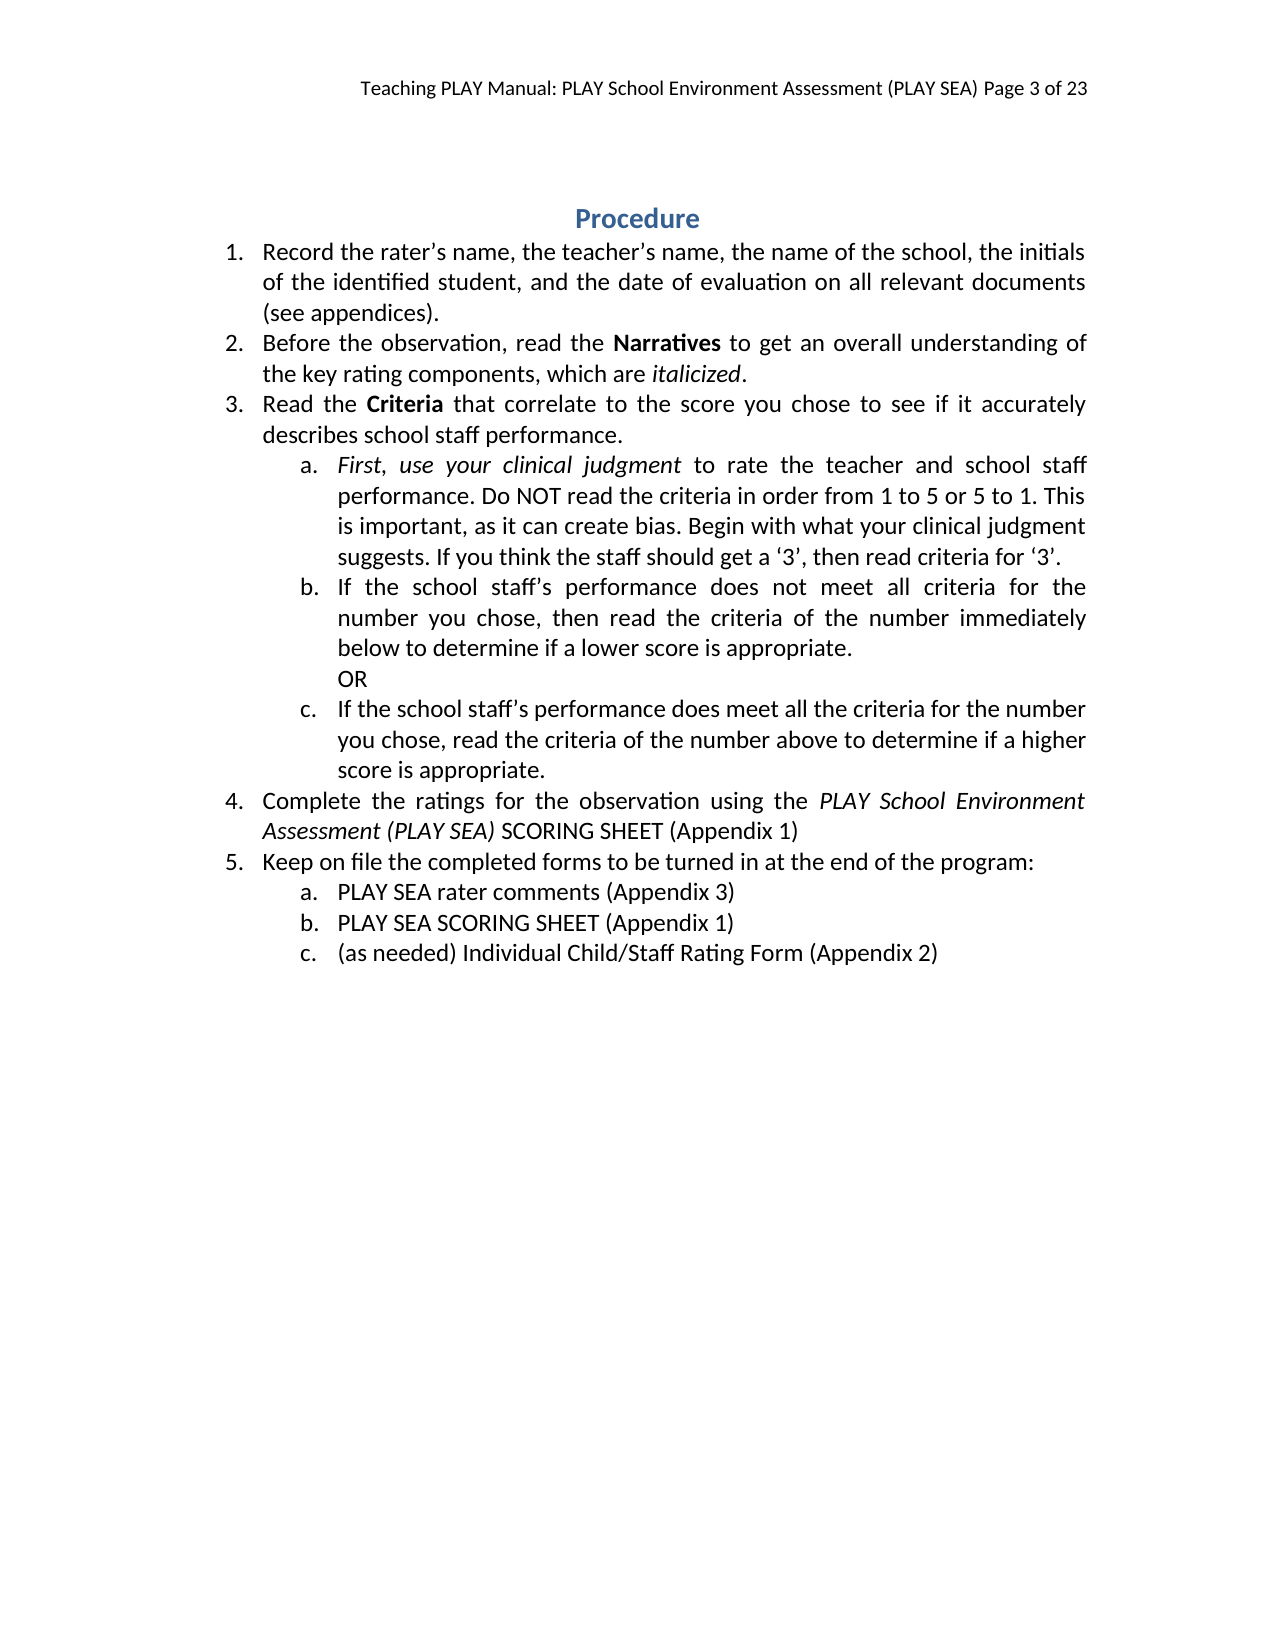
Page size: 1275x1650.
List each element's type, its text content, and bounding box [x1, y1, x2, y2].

list Record the rater’s name, the teacher’s name, the name of the school, the initials of the identified student, and the date of evaluation on all relevant documents (see appendices). [225, 236, 1087, 327]
list Keep on file the completed forms to be turned in at the end of the program: [225, 846, 1087, 877]
list PLAY SEA SCORING SHEET (Appendix 1) [300, 907, 1087, 938]
list Before the observation, read the Narratives to get an overall understanding of the key rating components, which are italicized. [225, 327, 1087, 388]
list (as needed) Individual Child/Staff Rating Form (Appendix 2) [300, 938, 1087, 968]
list If the school staff’s performance does meet all the criteria for the number you chose, read the criteria of the number above to determine if a higher score is appropriate. [300, 693, 1087, 785]
list First, use your clinical judgment to rate the teacher and school staff performance. Do NOT read the criteria in order from 1 to 5 or 5 to 1. This is important, as it can create bias. Begin with what your clinical judgment suggests. If you think the staff should get a ‘3’, then read criteria for ‘3’. [300, 449, 1087, 571]
list PLAY SEA rater comments (Appendix 3) [300, 877, 1087, 907]
list If the school staff’s performance does not meet all criteria for the number you chose, then read the criteria of the number immediately below to determine if a lower score is appropriate. [300, 571, 1087, 663]
text OR [337, 663, 1087, 693]
list Complete the ratings for the observation using the PLAY School Environment Assessment (PLAY SEA) SCORING SHEET (Appendix 1) [225, 785, 1087, 846]
list Read the Criteria that correlate to the score you chose to see if it accurately describes school staff performance. [225, 388, 1087, 449]
subtitle Procedure [187, 200, 1087, 236]
